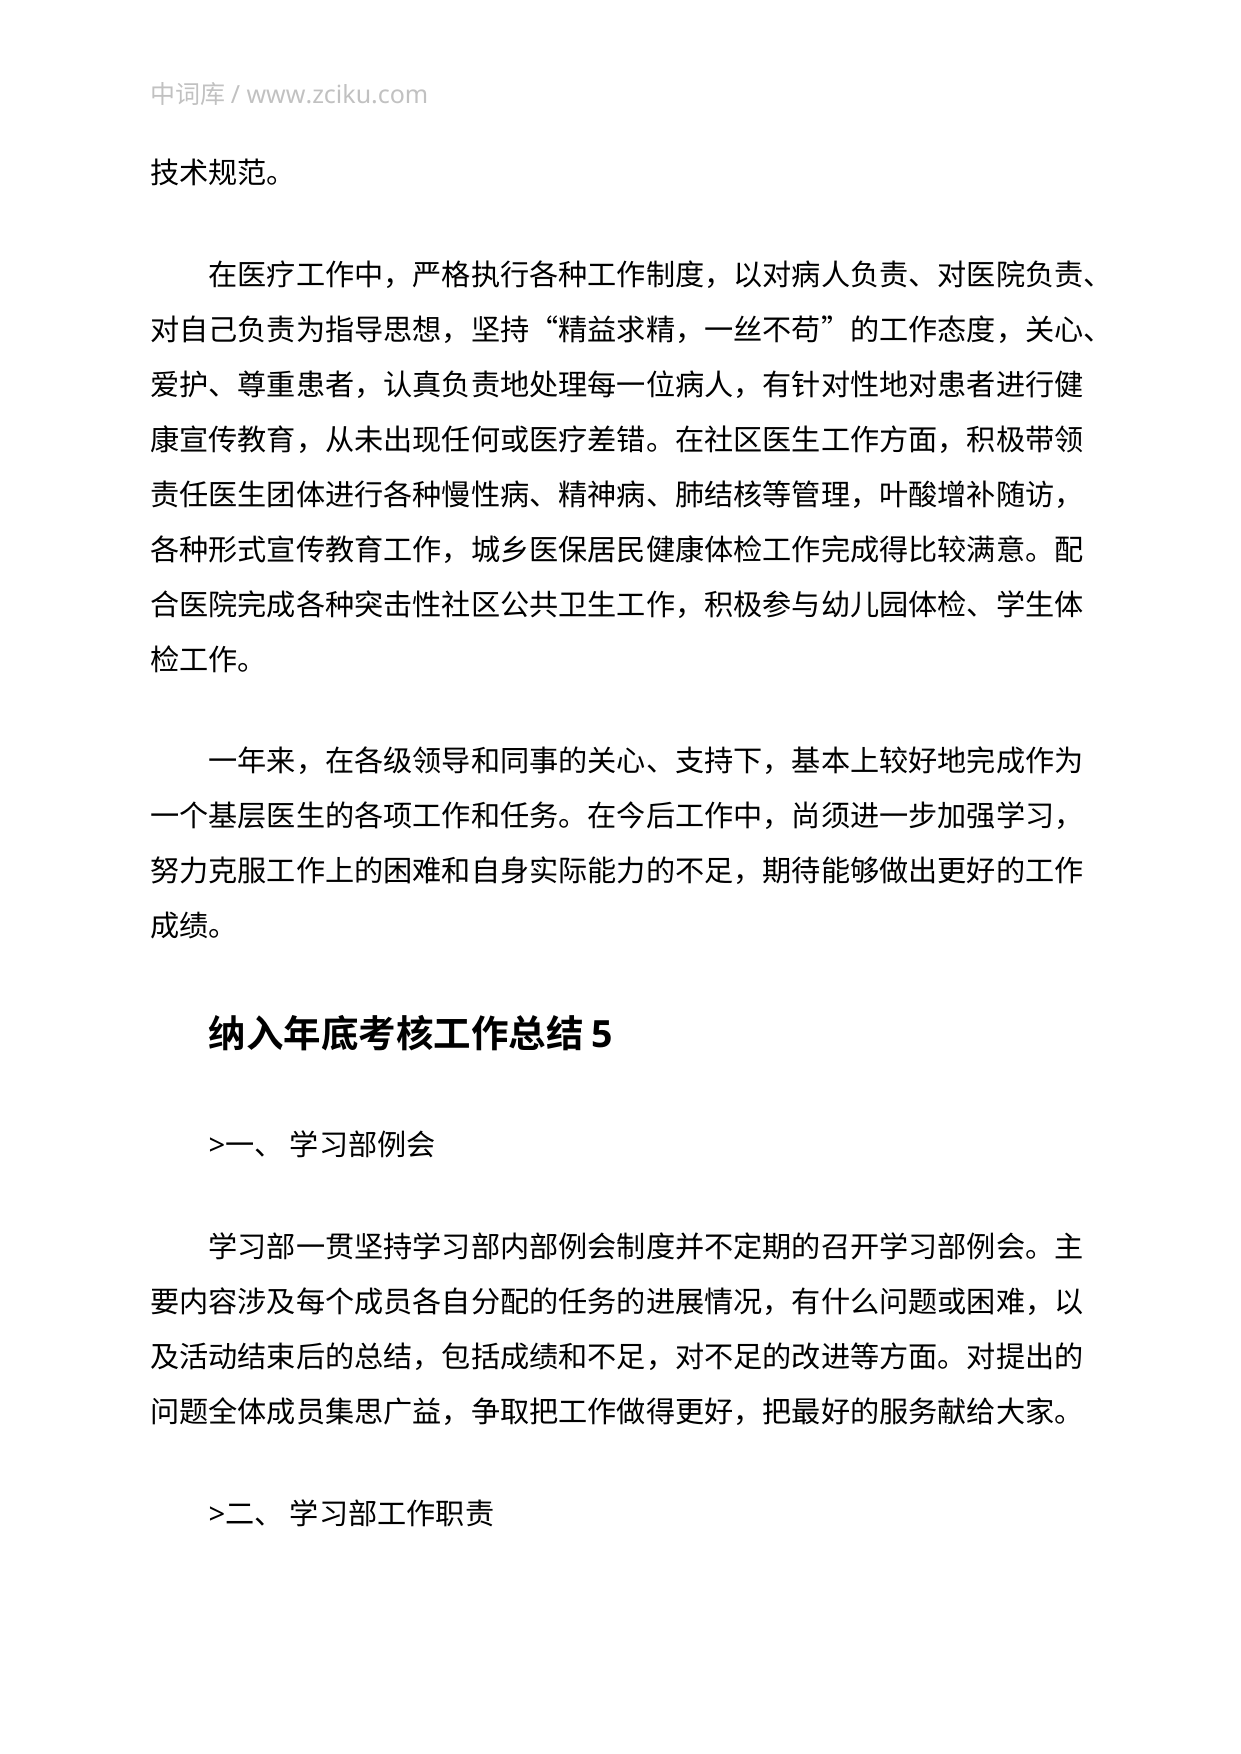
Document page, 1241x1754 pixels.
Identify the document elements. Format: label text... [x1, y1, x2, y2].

text 一年来，在各级领导和同事的关心、支持下，基本上较好地完成作为一个基层医生的各项工作和任务。在今后工作中，尚须进一步加强学习，努力克服工作上的困难和自身实际能力的不足，期待能够做出更好的工作成绩。 [150, 738, 1090, 945]
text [150, 150, 1090, 192]
text 纳入年底考核工作总结5 [150, 1004, 1090, 1059]
text >一、 学习部例会 [150, 1122, 1090, 1164]
text >二、 学习部工作职责 [150, 1490, 1090, 1533]
text 学习部一贯坚持学习部内部例会制度并不定期的召开学习部例会。主要内容涉及每个成员各自分配的任务的进展情况，有什么问题或困难，以及活动结束后的总结，包括成绩和不足，对不足的改进等方面。对提出的问题全体成员集思广益，争取把工作做得更好，把最好的服务献给大家。 [150, 1224, 1090, 1431]
text 在医疗工作中，严格执行各种工作制度，以对病人负责、对医院负责、对自己负责为指导思想，坚持“精益求精，一丝不苟”的工作态度，关心、爱护、尊重患者，认真负责地处理每一位病人，有针对性地对患者进行健康宣传教育，从未出现任何或医疗差错。在社区医生工作方面，积极带领责任医生团体进行各种慢性病、精神病、肺结核等管理，叶酸增补随访，各种形式宣传教育工作，城乡医保居民健康体检工作完成得比较满意。配合医院完成各种突击性社区公共卫生工作，积极参与幼儿园体检、学生体检工作。 [150, 252, 1090, 678]
